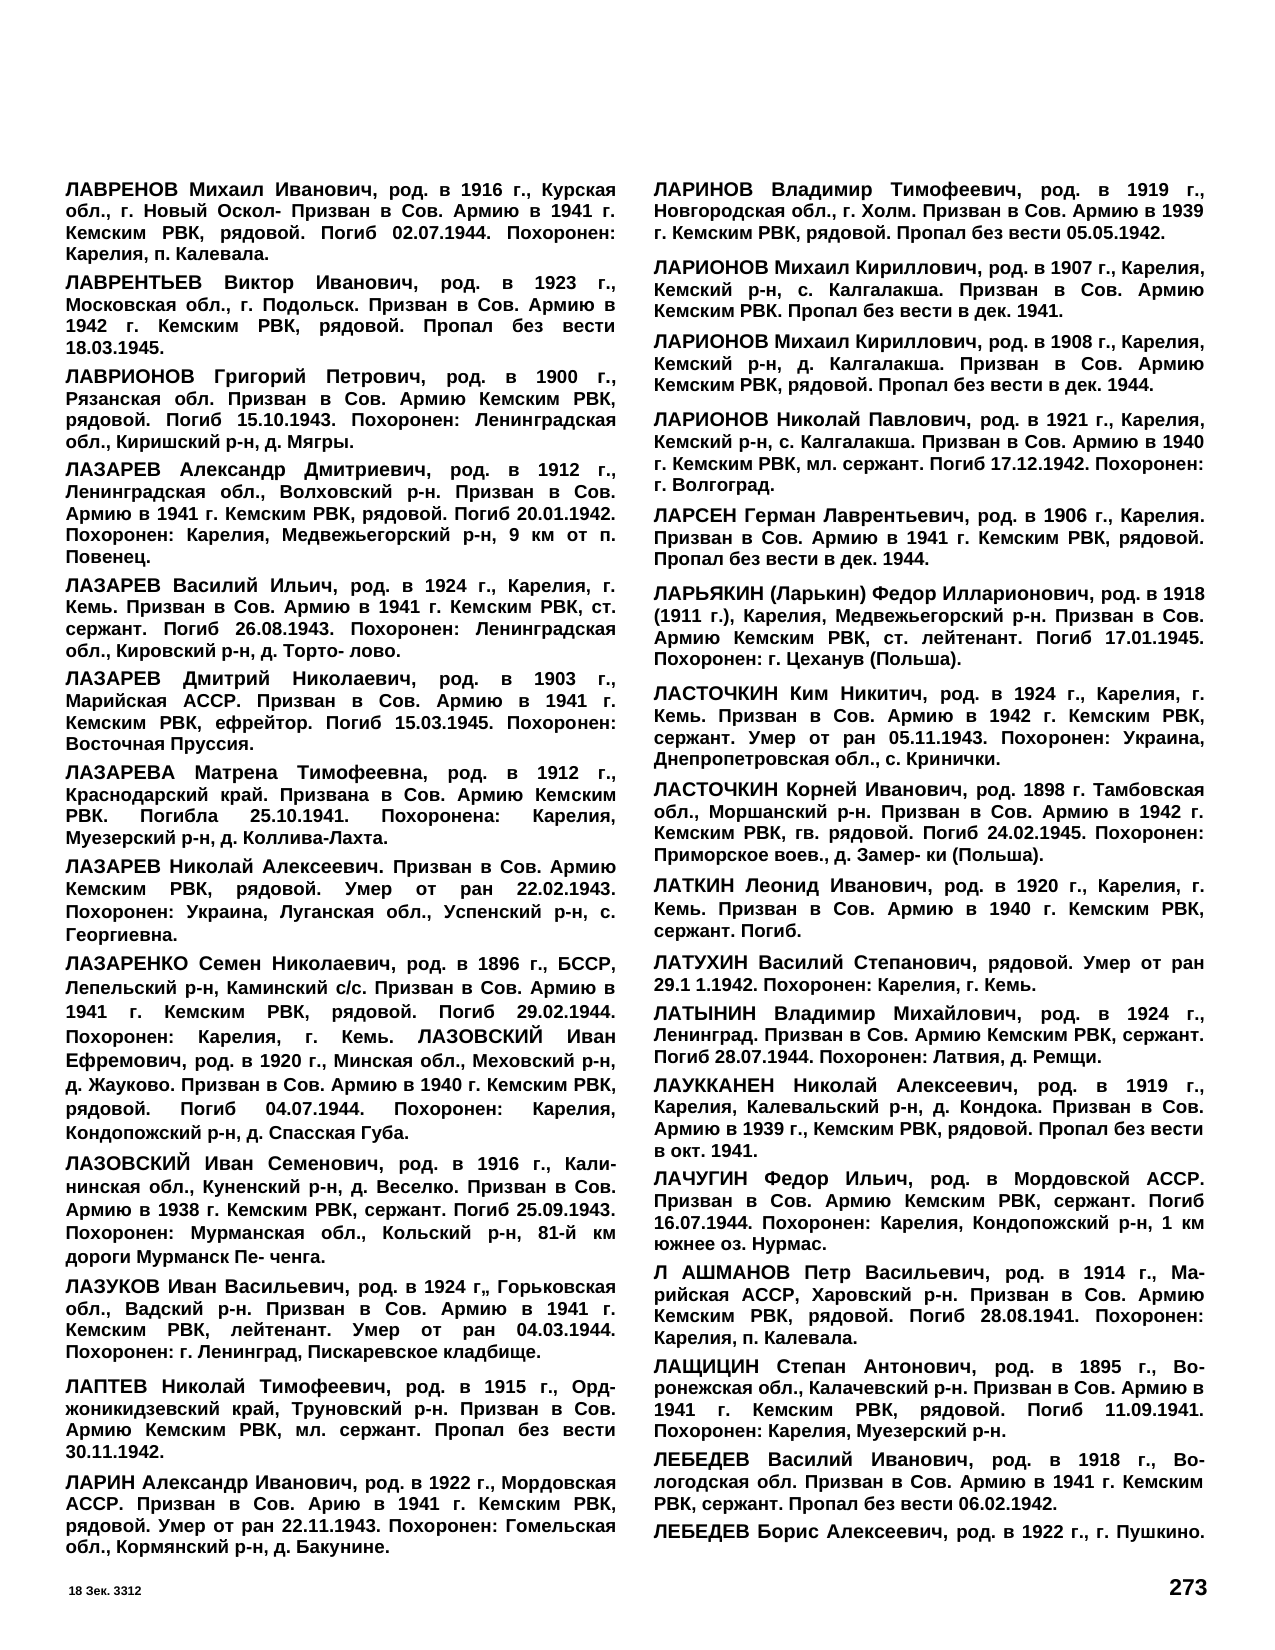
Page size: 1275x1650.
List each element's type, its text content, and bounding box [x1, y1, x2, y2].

text ЛАТЫНИН Владимир Михайлович, род. в 1924 г., Ленинград. Призван в Сов. Армию Кемским РВК, сержант. Погиб 28.07.1944. Похоронен: Латвия, д. Ремщи. [654, 1001, 1205, 1067]
text ЛАВРИОНОВ Григорий Петрович, род. в 1900 г., Рязанская обл. Призван в Сов. Армию Кемским РВК, рядовой. Погиб 15.10.1943. Похоронен: Ленинградская обл., Киришский р-н, д. Мягры. [65, 365, 616, 452]
text ЛАРЬЯКИН (Ларькин) Федор Илларионович, род. в 1918 (1911 г.), Карелия, Медвежьегорский р-н. Призван в Сов. Армию Кемским РВК, ст. лейтенант. Погиб 17.01.1945. Похоронен: г. Цеханув (Польша). [654, 582, 1205, 670]
text ЛАЧУГИН Федор Ильич, род. в Мордовской АССР. Призван в Сов. Армию Кемским РВК, сержант. Погиб 16.07.1944. Похоронен: Карелия, Кондопожский р-н, 1 км южнее оз. Нурмас. [654, 1167, 1205, 1254]
text ЛАРИНОВ Владимир Тимофеевич, род. в 1919 г., Новгородская обл., г. Холм. Призван в Сов. Армию в 1939 г. Кемским РВК, рядовой. Пропал без вести 05.05.1942. [654, 177, 1205, 243]
text ЛАПТЕВ Николай Тимофеевич, род. в 1915 г., Орд- жоникидзевский край, Труновский р-н. Призван в Сов. Армию Кемским РВК, мл. сержант. Пропал без вести 30.11.1942. [65, 1375, 616, 1462]
text ЛАЗАРЕВ Василий Ильич, род. в 1924 г., Карелия, г. Кемь. Призван в Сов. Армию в 1941 г. Кемским РВК, ст. сержант. Погиб 26.08.1943. Похоронен: Ленинградская обл., Кировский р-н, д. Торто- лово. [65, 573, 616, 661]
text ЛАЗОВСКИЙ Иван Семенович, род. в 1916 г., Калининская обл., Куненский р-н, д. Веселко. Призван в Сов. Армию в 1938 г. Кемским РВК, сержант. Погиб 25.09.1943. Похоронен: Мурманская обл., Кольский р-н, 81-й км дороги Мурманск Пе- ченга. [65, 1151, 616, 1267]
text ЛАЗАРЕНКО Семен Николаевич, род. в 1896 г., БССР, Лепельский р-н, Каминский с/с. Призван в Сов. Армию в 1941 г. Кемским РВК, рядовой. Погиб 29.02.1944. Похоронен: Карелия, г. Кемь. ЛАЗОВСКИЙ Иван Ефремович, род. в 1920 г., Минская обл., Меховский р-н, д. Жауково. Призван в Сов. Армию в 1940 г. Кемским РВК, рядовой. Погиб 04.07.1944. Похоронен: Карелия, Кондопожский р-н, д. Спасская Губа. [65, 952, 616, 1143]
text Л АШМАНОВ Петр Васильевич, род. в 1914 г., Марийская АССР, Харовский р-н. Призван в Сов. Армию Кемским РВК, рядовой. Погиб 28.08.1941. Похоронен: Карелия, п. Калевала. [654, 1261, 1205, 1348]
text ЛАВРЕНОВ Михаил Иванович, род. в 1916 г., Курская обл., г. Новый Оскол- Призван в Сов. Армию в 1941 г. Кемским РВК, рядовой. Погиб 02.07.1944. Похоронен: Карелия, п. Калевала. [65, 177, 616, 265]
text ЛАЗУКОВ Иван Васильевич, род. в 1924 г„ Горьковская обл., Вадский р-н. Призван в Сов. Армию в 1941 г. Кемским РВК, лейтенант. Умер от ран 04.03.1944. Похоронен: г. Ленинград, Пискаревское кладбище. [65, 1275, 616, 1362]
text ЛАСТОЧКИН Корней Иванович, род. 1898 г. Тамбовская обл., Моршанский р-н. Призван в Сов. Армию в 1942 г. Кемским РВК, гв. рядовой. Погиб 24.02.1945. Похоронен: Приморское воев., д. Замер- ки (Польша). [654, 778, 1205, 865]
text ЛАЩИЦИН Степан Антонович, род. в 1895 г., Воронежская обл., Калачевский р-н. Призван в Сов. Армию в 1941 г. Кемским РВК, рядовой. Погиб 11.09.1941. Похоронен: Карелия, Муезерский р-н. [654, 1354, 1205, 1442]
text ЛЕБЕДЕВ Борис Алексеевич, род. в 1922 г., г. Пушкино. Призван в Сов. Армию Кемским РВК, рядовой. Погиб 07.04.1945. Похоронен: с. Камень (Польша). [654, 1520, 1205, 1543]
text ЛАЗАРЕВ Александр Дмитриевич, род. в 1912 г., Ленинградская обл., Волховский р-н. Призван в Сов. Армию в 1941 г. Кемским РВК, рядовой. Погиб 20.01.1942. Похоронен: Карелия, Медвежьегорский р-н, 9 км от п. Повенец. [65, 458, 616, 567]
text ЛАЗАРЕВА Матрена Тимофеевна, род. в 1912 г., Краснодарский край. Призвана в Сов. Армию Кемским РВК. Погибла 25.10.1941. Похоронена: Карелия, Муезерский р-н, д. Коллива-Лахта. [65, 761, 616, 848]
text ЛАЗАРЕВ Николай Алексеевич. Призван в Сов. Армию Кемским РВК, рядовой. Умер от ран 22.02.1943. Похоронен: Украина, Луганская обл., Успенский р-н, с. Георгиевна. [65, 854, 616, 945]
text ЛАВРЕНТЬЕВ Виктор Иванович, род. в 1923 г., Московская обл., г. Подольск. Призван в Сов. Армию в 1942 г. Кемским РВК, рядовой. Пропал без вести 18.03.1945. [65, 271, 616, 358]
text ЛАЗАРЕВ Дмитрий Николаевич, род. в 1903 г., Марийская АССР. Призван в Сов. Армию в 1941 г. Кемским РВК, ефрейтор. Погиб 15.03.1945. Похоронен: Восточная Пруссия. [65, 667, 616, 754]
text ЛАРИОНОВ Михаил Кириллович, род. в 1907 г., Карелия, Кемский р-н, с. Калгалакша. Призван в Сов. Армию Кемским РВК. Пропал без вести в дек. 1941. [654, 256, 1205, 322]
text ЛАРИОНОВ Николай Павлович, род. в 1921 г., Карелия, Кемский р-н, с. Калгалакша. Призван в Сов. Армию в 1940 г. Кемским РВК, мл. сержант. Погиб 17.12.1942. Похоронен: г. Волгоград. [654, 408, 1205, 496]
text ЛАРСЕН Герман Лаврентьевич, род. в 1906 г., Карелия. Призван в Сов. Армию в 1941 г. Кемским РВК, рядовой. Пропал без вести в дек. 1944. [654, 504, 1205, 570]
text ЛЕБЕДЕВ Василий Иванович, род. в 1918 г., Вологодская обл. Призван в Сов. Армию в 1941 г. Кемским РВК, сержант. Пропал без вести 06.02.1942. [654, 1448, 1205, 1514]
text ЛАСТОЧКИН Ким Никитич, род. в 1924 г., Карелия, г. Кемь. Призван в Сов. Армию в 1942 г. Кемским РВК, сержант. Умер от ран 05.11.1943. Похоронен: Украина, Днепропетровская обл., с. Кринички. [654, 682, 1205, 769]
text ЛАРИН Александр Иванович, род. в 1922 г., Мордовская АССР. Призван в Сов. Арию в 1941 г. Кемским РВК, рядовой. Умер от ран 22.11.1943. Похоронен: Гомельская обл., Кормянский р-н, д. Бакунине. [65, 1471, 616, 1558]
text ЛАТКИН Леонид Иванович, род. в 1920 г., Карелия, г. Кемь. Призван в Сов. Армию в 1940 г. Кемским РВК, сержант. Погиб. [654, 874, 1205, 942]
text ЛАРИОНОВ Михаил Кириллович, род. в 1908 г., Карелия, Кемский р-н, д. Калгалакша. Призван в Сов. Армию Кемским РВК, рядовой. Пропал без вести в дек. 1944. [654, 330, 1205, 396]
text ЛАТУХИН Василий Степанович, рядовой. Умер от ран 29.1 1.1942. Похоронен: Карелия, г. Кемь. [654, 951, 1205, 995]
text ЛАУККАНЕН Николай Алексеевич, род. в 1919 г., Карелия, Калевальский р-н, д. Кондока. Призван в Сов. Армию в 1939 г., Кемским РВК, рядовой. Пропал без вести в окт. 1941. [654, 1073, 1205, 1161]
